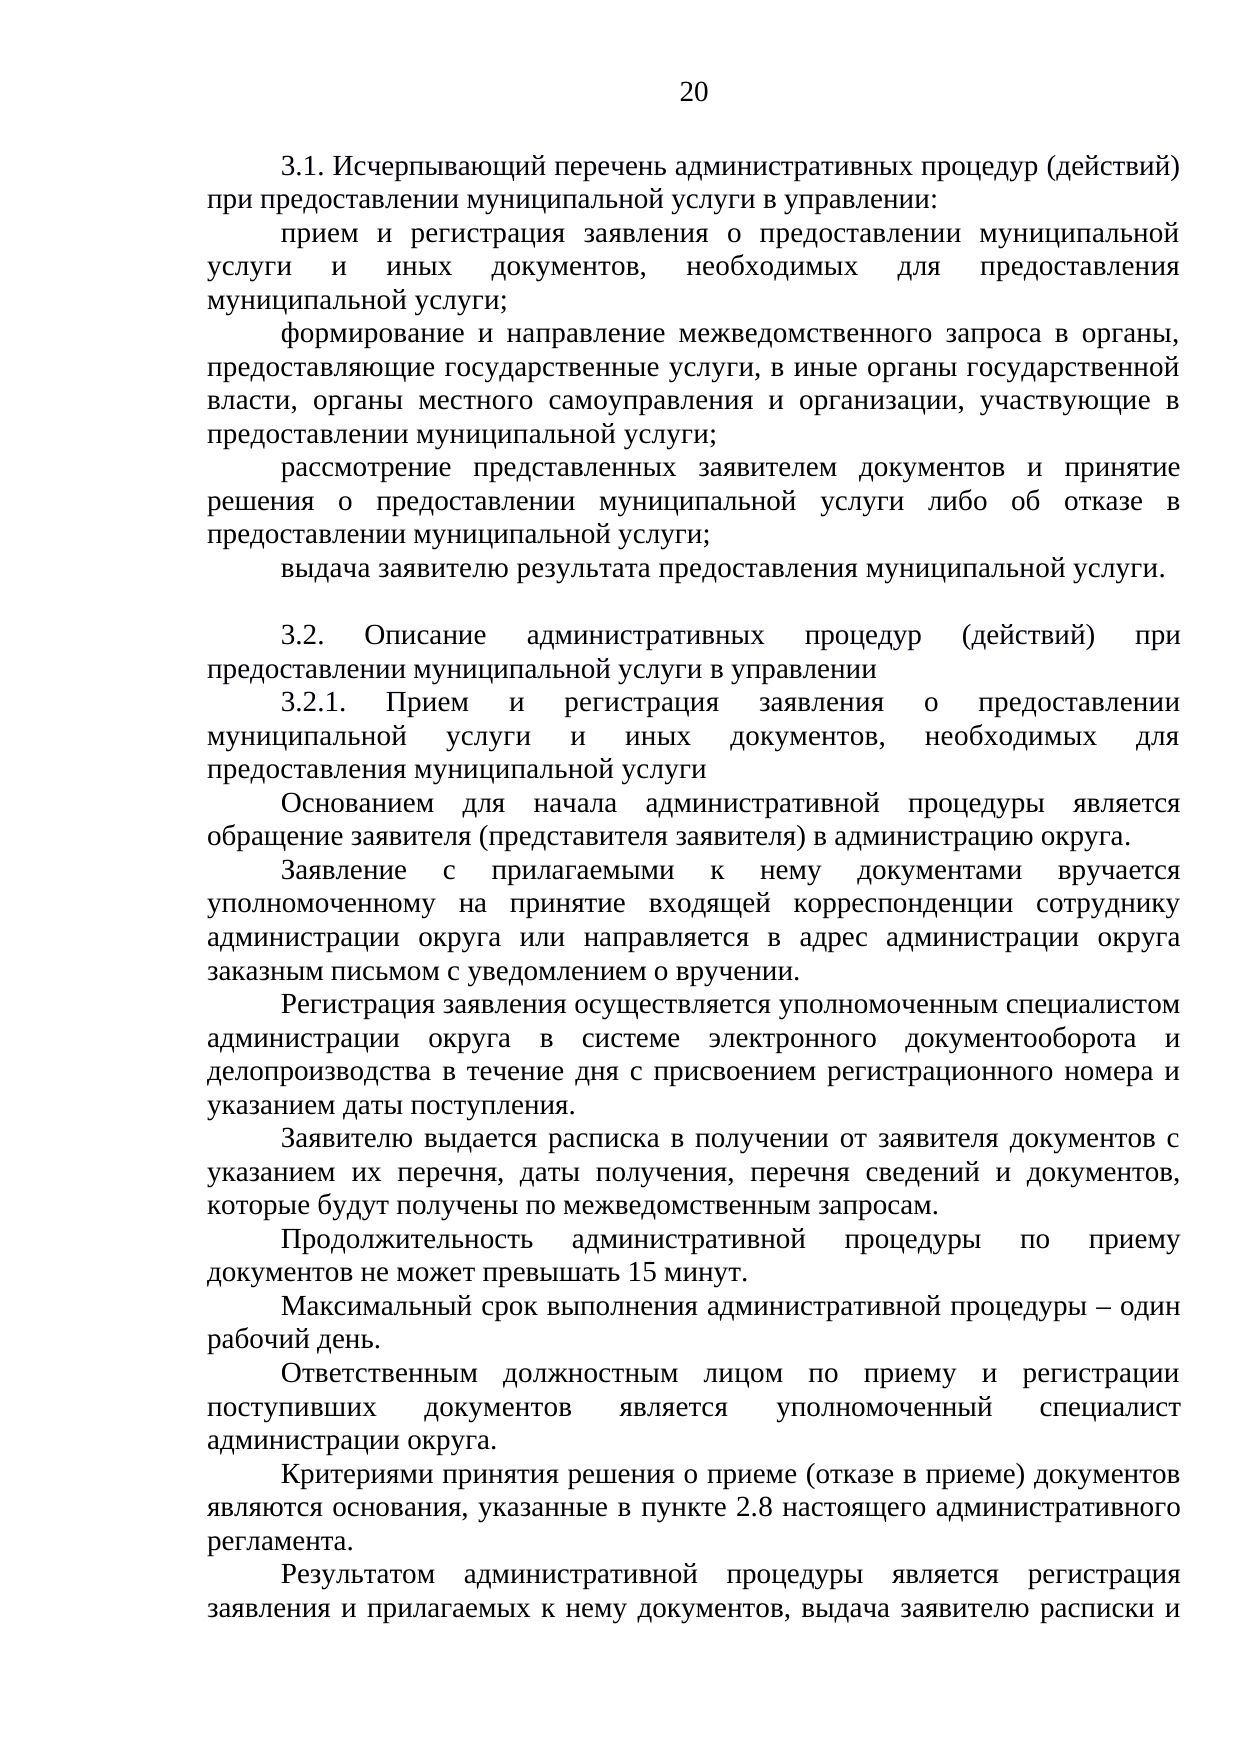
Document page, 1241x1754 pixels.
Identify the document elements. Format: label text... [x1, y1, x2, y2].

text Регистрация заявления осуществляется уполномоченным специалистом администрации округа в системе электронного документооборота и делопроизводства в течение дня с присвоением регистрационного номера и указанием даты поступления. [207, 986, 1181, 1120]
text рассмотрение представленных заявителем документов и принятие решения о предоставлении муниципальной услуги либо об отказе в предоставлении муниципальной услуги; [207, 449, 1181, 550]
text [207, 1556, 1181, 1623]
text выдача заявителю результата предоставления муниципальной услуги. [207, 550, 1181, 584]
text 3.1. Исчерпывающий перечень административных процедур (действий) при предоставлении муниципальной услуги в управлении: [207, 148, 1181, 215]
text 3.2. Описание административных процедур (действий) при предоставлении муниципальной услуги в управлении [207, 617, 1181, 684]
text Ответственным должностным лицом по приему и регистрации поступивших документов является уполномоченный специалист администрации округа. [207, 1355, 1181, 1456]
text Критериями принятия решения о приеме (отказе в приеме) документов являются основания, указанные в пункте 2.8 настоящего административного регламента. [207, 1456, 1181, 1556]
text Максимальный срок выполнения административной процедуры – один рабочий день. [207, 1288, 1181, 1355]
text Продолжительность административной процедуры по приему документов не может превышать 15 минут. [207, 1221, 1181, 1288]
text Заявление с прилагаемыми к нему документами вручается уполномоченному на принятие входящей корреспонденции сотруднику администрации округа или направляется в адрес администрации округа заказным письмом с уведомлением о вручении. [207, 852, 1181, 986]
text формирование и направление межведомственного запроса в органы, предоставляющие государственные услуги, в иные органы государственной власти, органы местного самоуправления и организации, участвующие в предоставлении муниципальной услуги; [207, 315, 1181, 449]
text 3.2.1. Прием и регистрация заявления о предоставлении муниципальной услуги и иных документов, необходимых для предоставления муниципальной услуги [207, 684, 1181, 785]
text Заявителю выдается расписка в получении от заявителя документов с указанием их перечня, даты получения, перечня сведений и документов, которые будут получены по межведомственным запросам. [207, 1120, 1181, 1221]
text Основанием для начала административной процедуры является обращение заявителя (представителя заявителя) в администрацию округа. [207, 785, 1181, 852]
text прием и регистрация заявления о предоставлении муниципальной услуги и иных документов, необходимых для предоставления муниципальной услуги; [207, 215, 1181, 315]
